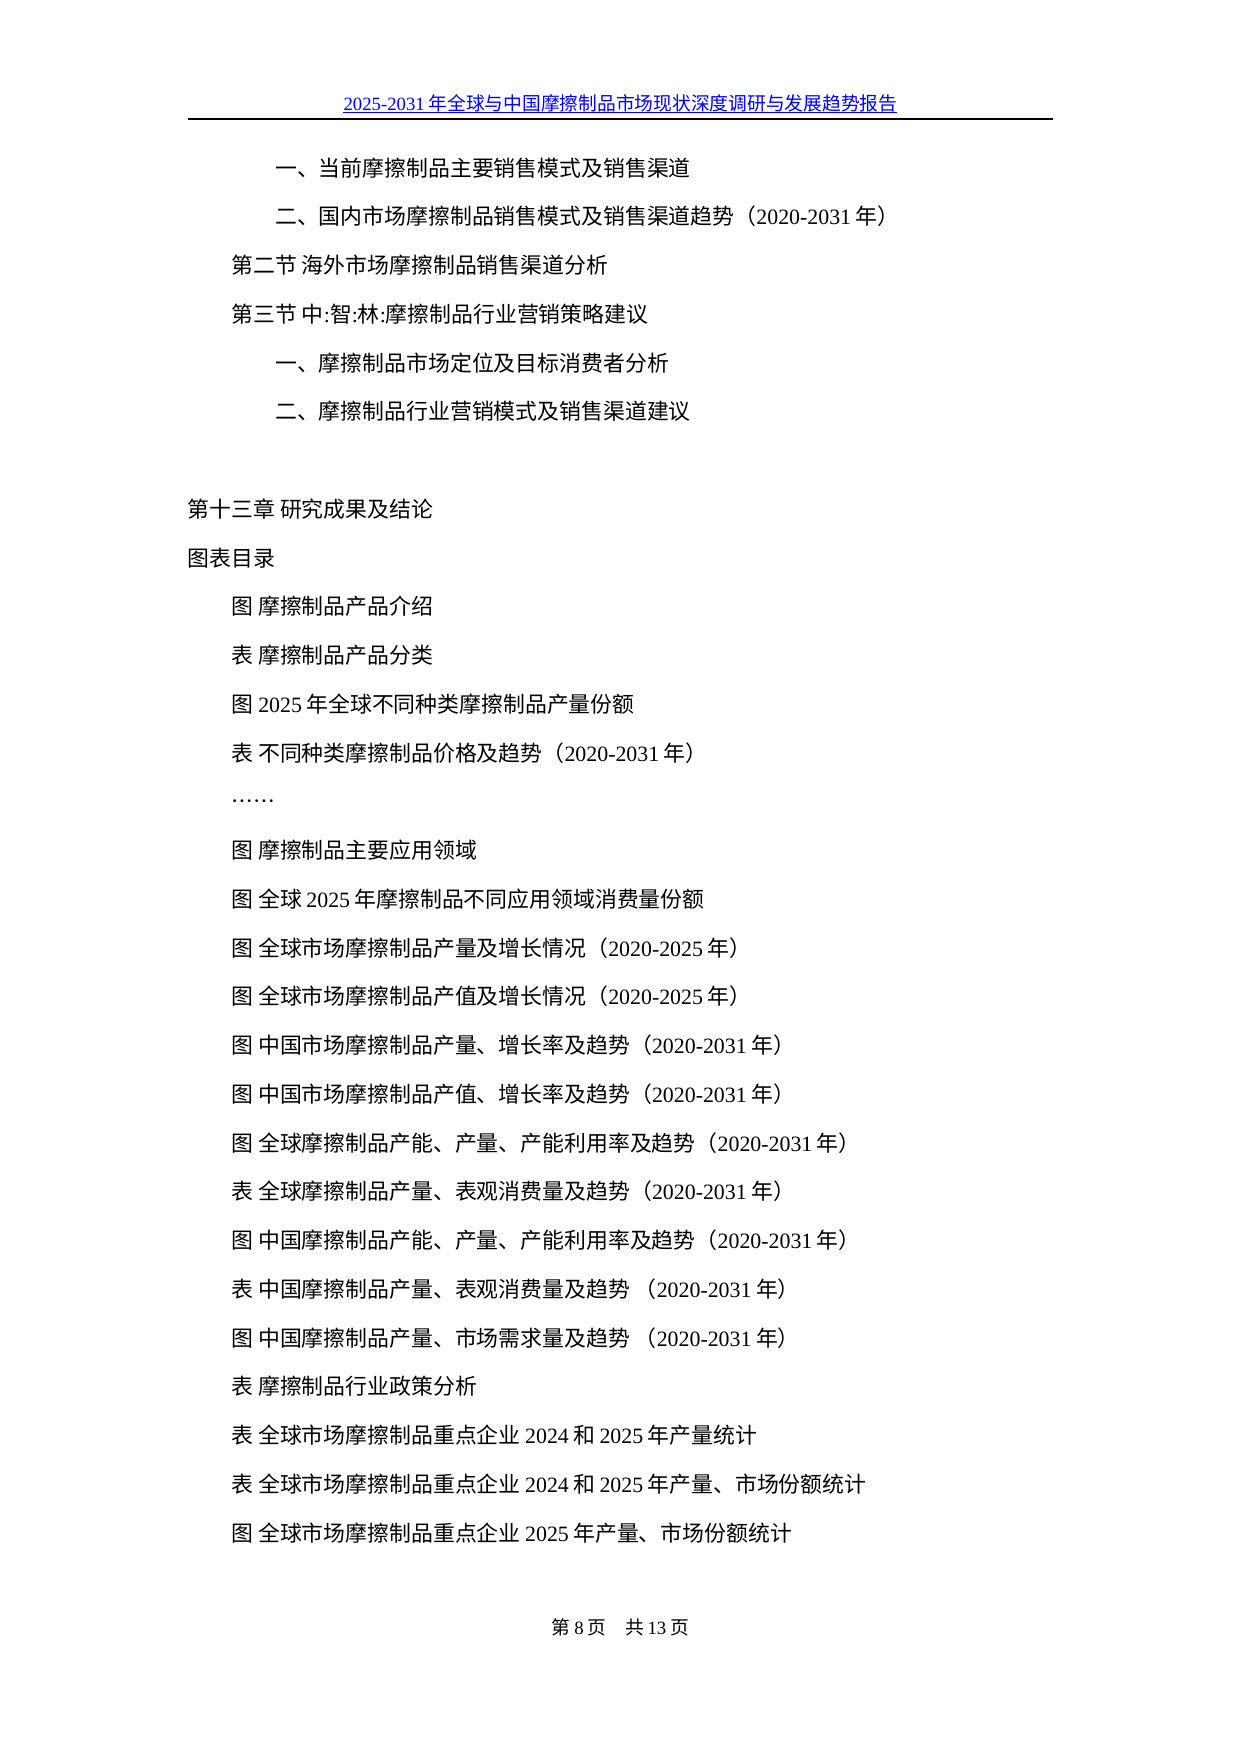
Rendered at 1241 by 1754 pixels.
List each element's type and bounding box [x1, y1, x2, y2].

text [187, 150, 1053, 1548]
